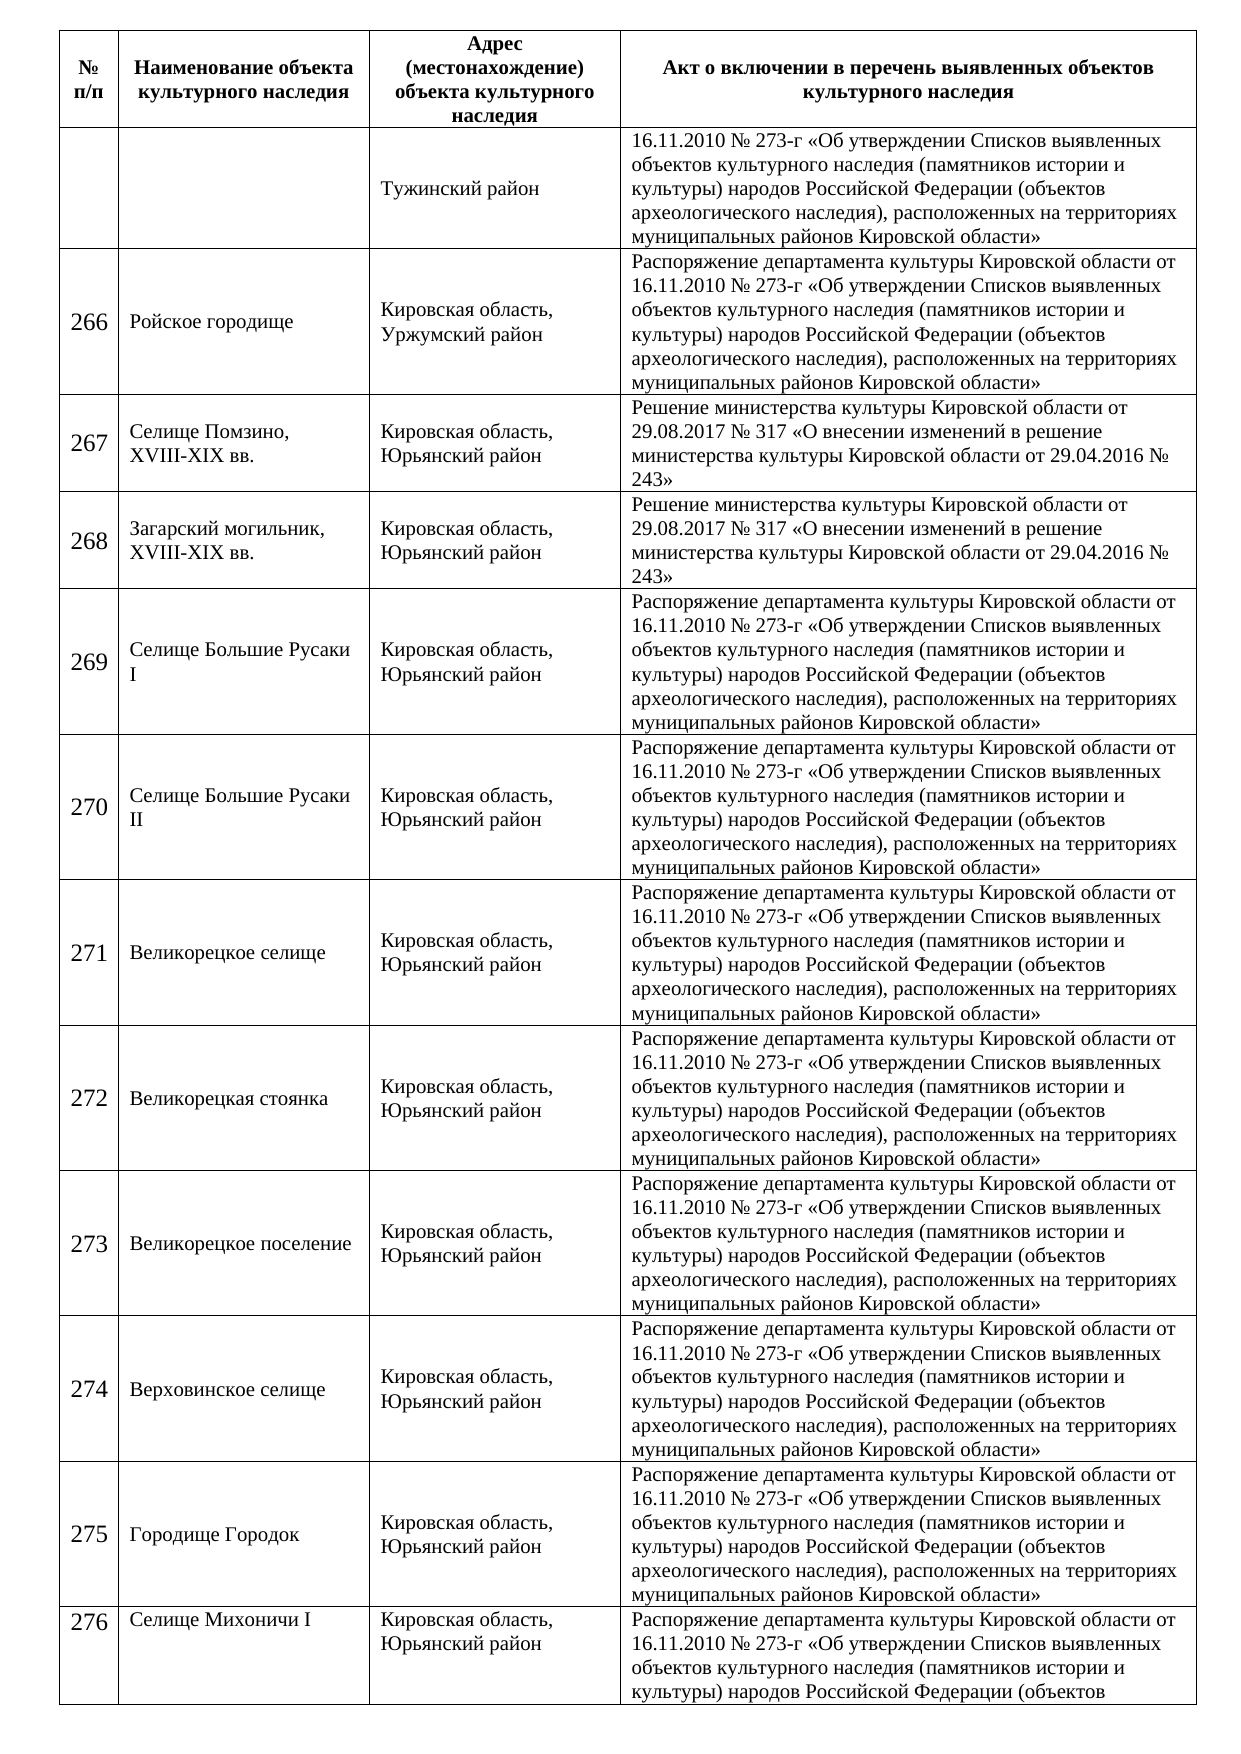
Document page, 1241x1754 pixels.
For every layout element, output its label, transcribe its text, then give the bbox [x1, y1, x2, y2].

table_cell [119, 128, 369, 248]
table_cell Загарский могильник, XVIII-XIX вв. [119, 492, 369, 588]
table_cell Решение министерства культуры Кировской области от 29.08.2017 № 317 «О внесении изменений в решение министерства культуры Кировской области от 29.04.2016 № 243» [621, 395, 1196, 491]
table_cell [60, 395, 118, 491]
table_cell [60, 1316, 118, 1461]
table_cell [60, 735, 118, 879]
table_cell Кировская область, Юрьянский район [370, 1462, 620, 1606]
table_cell Селище Большие Русаки I [119, 589, 369, 734]
table_cell Решение министерства культуры Кировской области от 29.08.2017 № 317 «О внесении изменений в решение министерства культуры Кировской области от 29.04.2016 № 243» [621, 492, 1196, 588]
table_cell [60, 492, 118, 588]
table_cell Городище Городок [119, 1462, 369, 1606]
table_cell Верховинское селище [119, 1316, 369, 1461]
table_cell Кировская область, Юрьянский район [370, 880, 620, 1024]
table_cell Кировская область, Юрьянский район [370, 1026, 620, 1170]
table_cell [60, 1026, 118, 1170]
table_cell Великорецкое селище [119, 880, 369, 1024]
table_cell Великорецкое поселение [119, 1171, 369, 1315]
table_cell Кировская область, Юрьянский район [370, 589, 620, 734]
table_cell [60, 128, 118, 248]
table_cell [621, 1607, 1196, 1703]
table_cell Кировская область, Юрьянский район [370, 1316, 620, 1461]
table_header Адрес (местонахождение) объекта культурного наследия [370, 31, 620, 127]
table_cell Кировская область, Юрьянский район [370, 1171, 620, 1315]
table_header Наименование объекта культурного наследия [119, 31, 369, 127]
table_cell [370, 128, 620, 248]
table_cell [370, 1607, 620, 1703]
table_cell [60, 1607, 118, 1703]
table_cell [60, 1462, 118, 1606]
table_header Акт о включении в перечень выявленных объектов культурного наследия [621, 31, 1196, 127]
table_cell Селище Михоничи I [119, 1607, 369, 1703]
table_header № п/п [60, 31, 118, 127]
table_cell Великорецкая стоянка [119, 1026, 369, 1170]
table_cell Селище Помзино, XVIII-XIX вв. [119, 395, 369, 491]
table_cell Кировская область, Уржумский район [370, 249, 620, 394]
table_cell [60, 880, 118, 1024]
table_cell Кировская область, Юрьянский район [370, 395, 620, 491]
table_cell Кировская область, Юрьянский район [370, 492, 620, 588]
table_cell Кировская область, Юрьянский район [370, 735, 620, 879]
table_cell [60, 589, 118, 734]
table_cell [621, 128, 1196, 248]
table_cell Ройское городище [119, 249, 369, 394]
table_cell [60, 1171, 118, 1315]
table_cell Селище Большие Русаки II [119, 735, 369, 879]
table_cell [60, 249, 118, 394]
